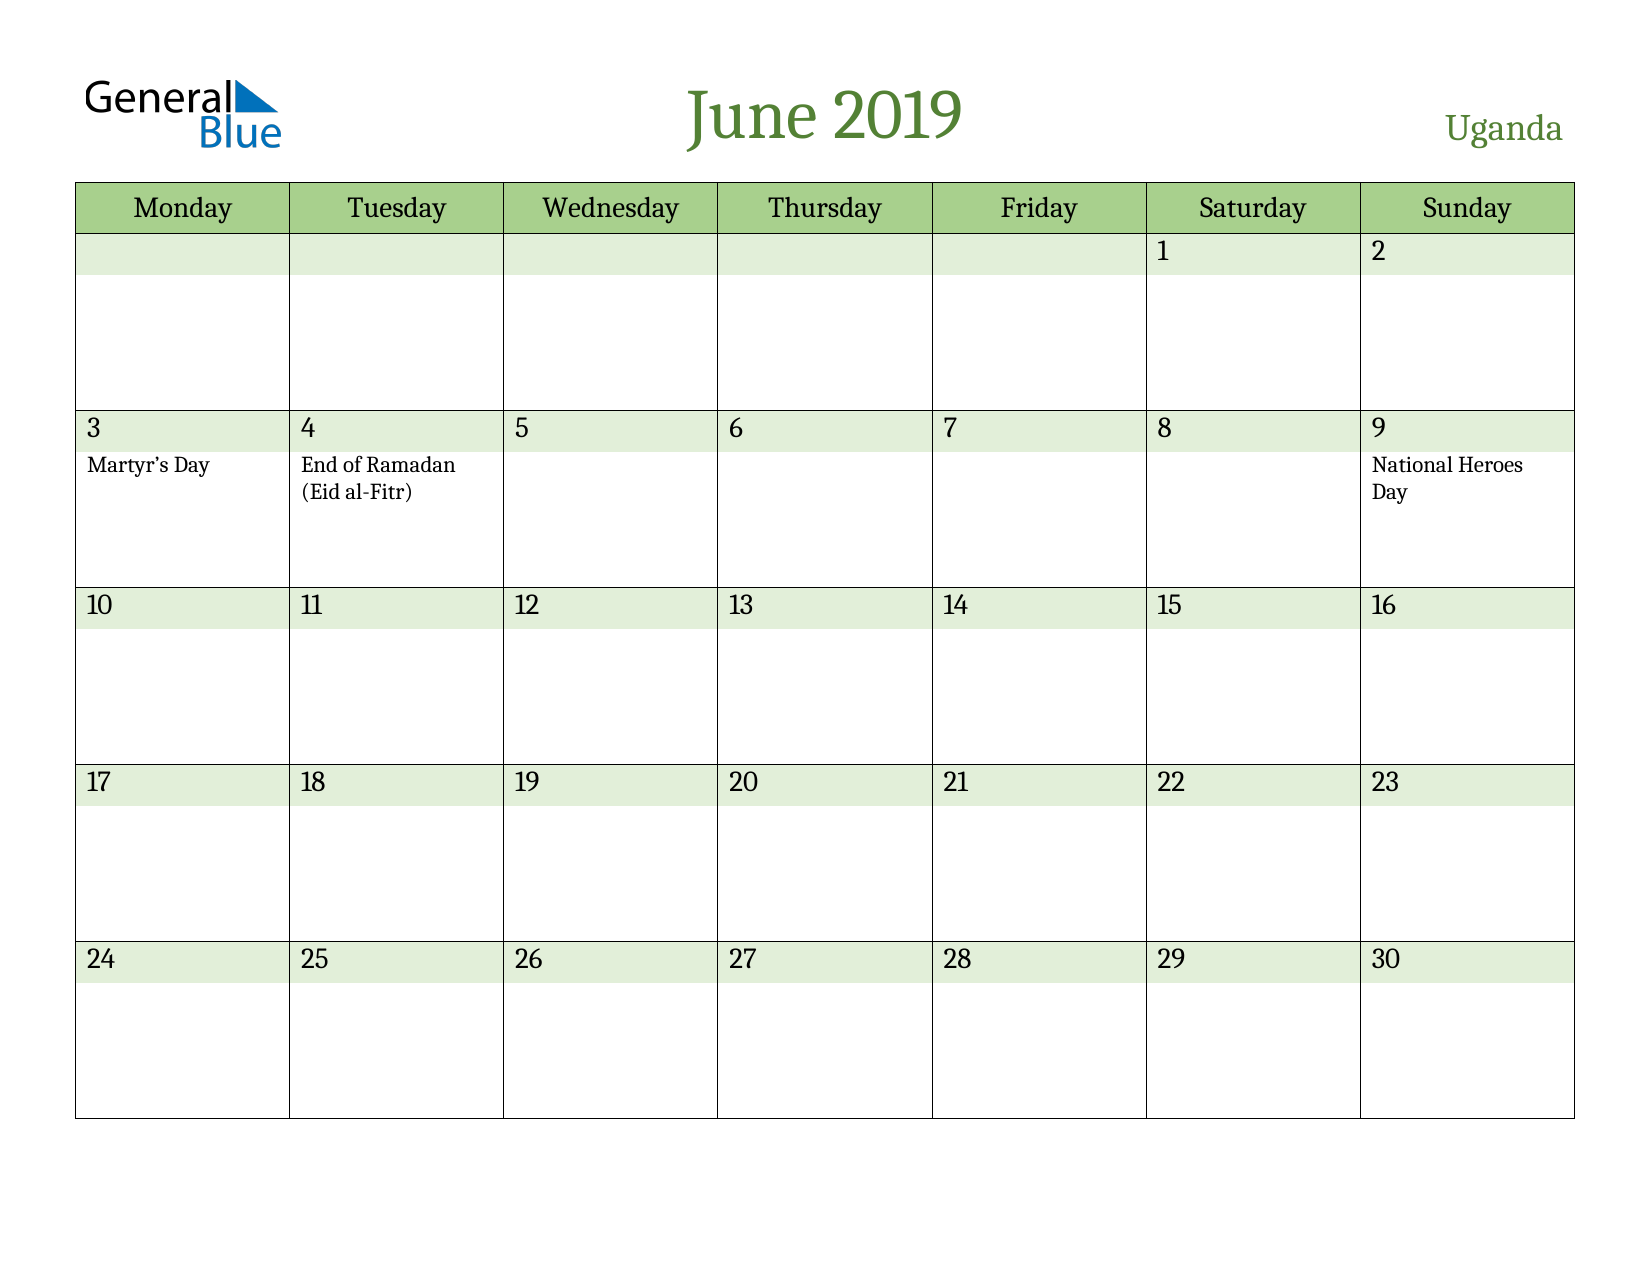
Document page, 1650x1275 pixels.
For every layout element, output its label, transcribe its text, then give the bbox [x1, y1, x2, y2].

table_cell [504, 234, 717, 275]
table_cell 12 [504, 588, 717, 629]
table_cell Sunday [1361, 183, 1574, 233]
table_cell 10 [76, 588, 289, 629]
table_cell 29 [1147, 942, 1360, 983]
table_cell [290, 983, 503, 1118]
table_cell [933, 806, 1146, 941]
table_cell [290, 806, 503, 941]
table_cell [504, 275, 717, 410]
table_cell [290, 234, 503, 275]
table_cell 1 [1147, 234, 1360, 275]
table_cell 21 [933, 765, 1146, 806]
table_cell [933, 629, 1146, 764]
table_cell Thursday [718, 183, 932, 233]
table_cell [718, 806, 932, 941]
table_cell [290, 275, 503, 410]
table_header June 2019 [504, 75, 1146, 182]
table_cell 16 [1361, 588, 1574, 629]
table_cell [933, 275, 1146, 410]
table_cell 9 [1361, 411, 1574, 452]
table_cell [1147, 983, 1360, 1118]
table_cell Tuesday [290, 183, 503, 233]
table_cell [1361, 629, 1574, 764]
table_cell End of Ramadan (Eid al-Fitr) [290, 452, 503, 587]
table_cell Wednesday [504, 183, 717, 233]
table_cell [718, 983, 932, 1118]
table_cell [1361, 806, 1574, 941]
table_cell 27 [718, 942, 932, 983]
table_cell 22 [1147, 765, 1360, 806]
table_cell [290, 629, 503, 764]
table_cell [1147, 452, 1360, 587]
table_cell 6 [718, 411, 932, 452]
table_header [76, 75, 503, 182]
table_cell 28 [933, 942, 1146, 983]
table_cell 24 [76, 942, 289, 983]
table_cell 18 [290, 765, 503, 806]
table_cell [504, 452, 717, 587]
table_cell [1361, 275, 1574, 410]
table_cell [504, 806, 717, 941]
table_cell [504, 629, 717, 764]
table_cell [76, 806, 289, 941]
table_cell 23 [1361, 765, 1574, 806]
table_cell 11 [290, 588, 503, 629]
table_cell [76, 275, 289, 410]
table_cell [933, 234, 1146, 275]
table_cell [76, 983, 289, 1118]
table_cell 14 [933, 588, 1146, 629]
table_cell [718, 629, 932, 764]
table_cell [933, 983, 1146, 1118]
table_cell 2 [1361, 234, 1574, 275]
table_cell 25 [290, 942, 503, 983]
table_cell 4 [290, 411, 503, 452]
table_cell 17 [76, 765, 289, 806]
picture [86, 80, 281, 148]
table_cell [76, 234, 289, 275]
table_cell 8 [1147, 411, 1360, 452]
table_cell 3 [76, 411, 289, 452]
table_cell 20 [718, 765, 932, 806]
table_cell 30 [1361, 942, 1574, 983]
table_cell [718, 452, 932, 587]
table_cell [1147, 806, 1360, 941]
table_cell [933, 452, 1146, 587]
table_cell 26 [504, 942, 717, 983]
table_cell 19 [504, 765, 717, 806]
table_cell 5 [504, 411, 717, 452]
table_cell [718, 234, 932, 275]
table_cell Friday [933, 183, 1146, 233]
table_cell [76, 629, 289, 764]
table_cell [718, 275, 932, 410]
table_cell [1147, 275, 1360, 410]
table_cell 13 [718, 588, 932, 629]
table_cell Martyr’s Day [76, 452, 289, 587]
table_cell [504, 983, 717, 1118]
table_cell Saturday [1147, 183, 1360, 233]
table_cell Monday [76, 183, 289, 233]
table_cell 15 [1147, 588, 1360, 629]
table_cell National Heroes Day [1361, 452, 1574, 587]
table_cell [1361, 983, 1574, 1118]
table_cell [1147, 629, 1360, 764]
table_cell 7 [933, 411, 1146, 452]
table_header Uganda [1146, 75, 1574, 182]
